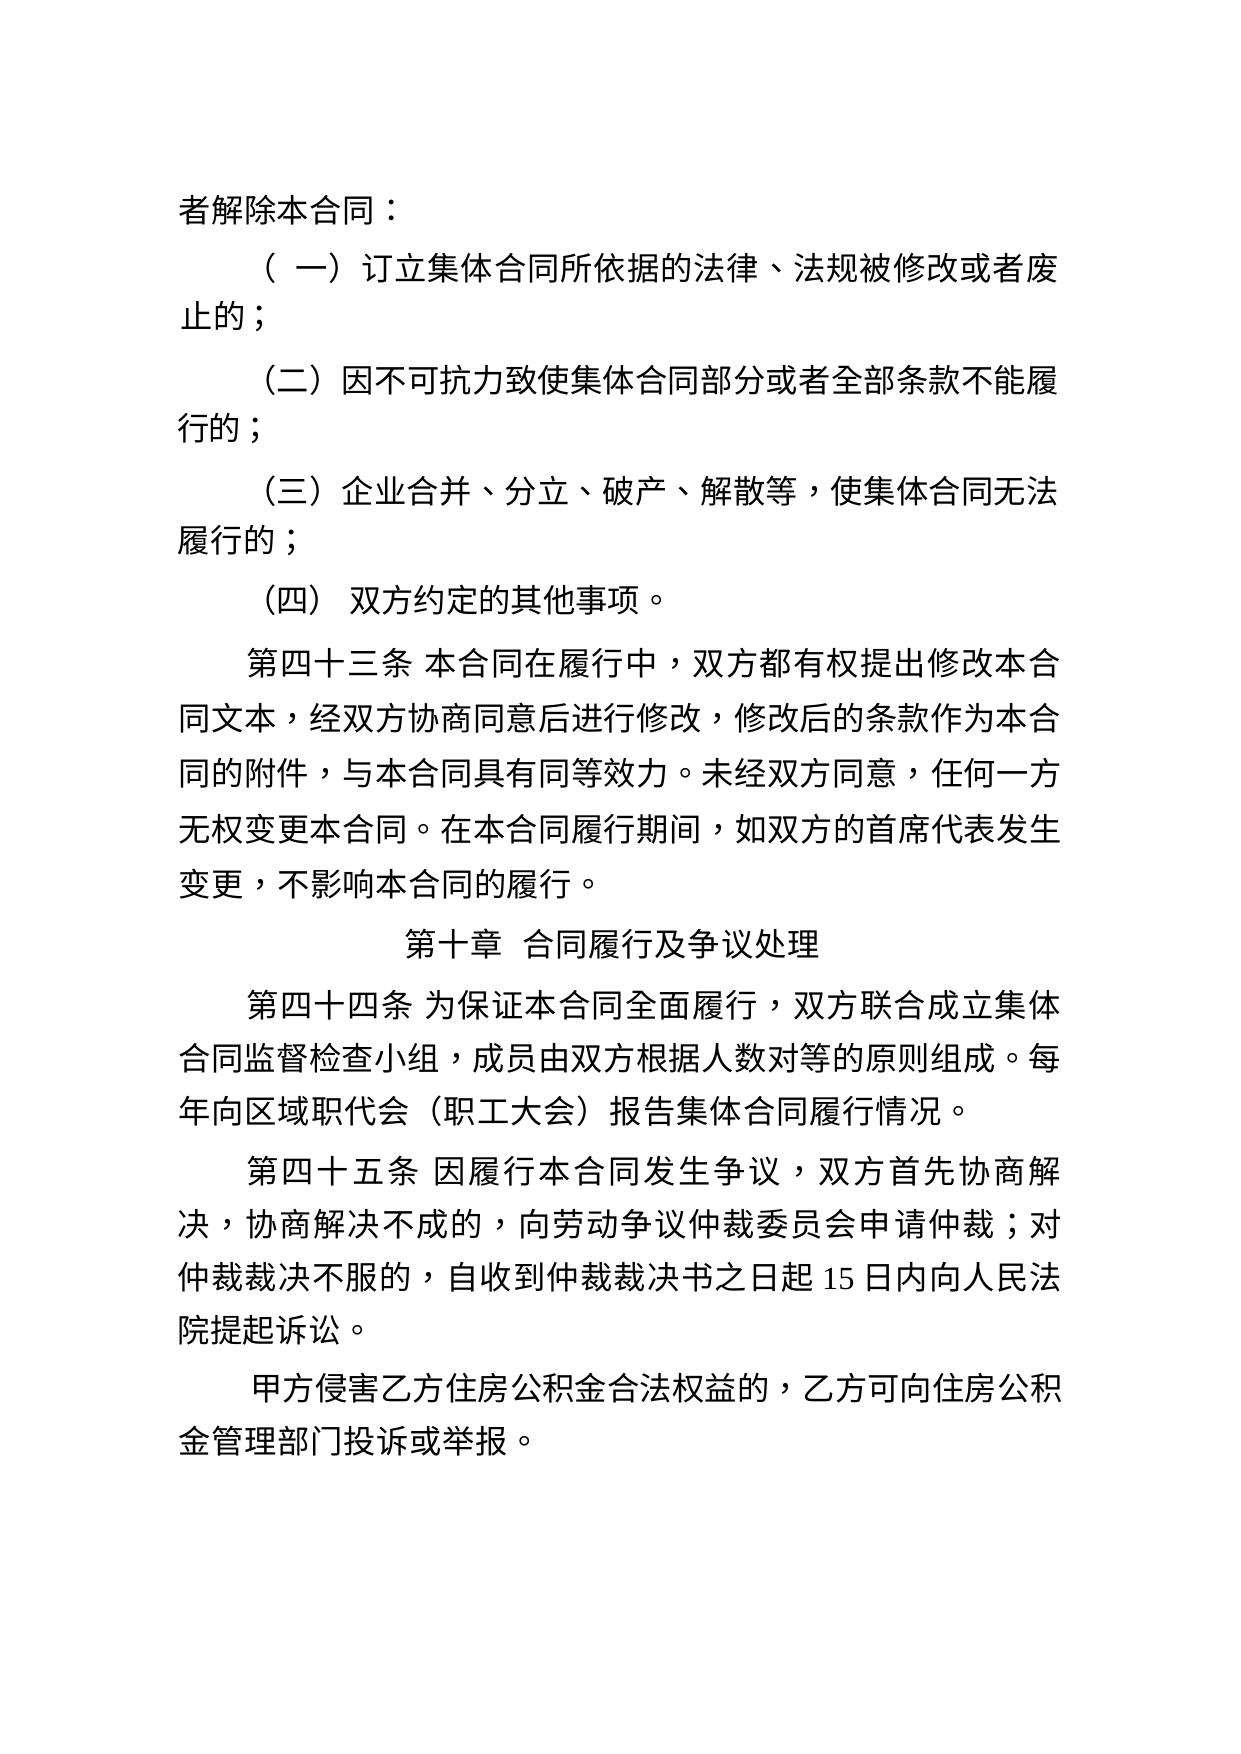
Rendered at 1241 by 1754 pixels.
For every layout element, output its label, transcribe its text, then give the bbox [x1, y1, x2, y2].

text 第四十三条 本合同在履行中，双方都有权提出修改本合同文本，经双方协商同意后进行修改，修改后的条款作为本合同的附件，与本合同具有同等效力。未经双方同意，任何一方无权变更本合同。在本合同履行期间，如双方的首席代表发生变更，不影响本合同的履行。 [179, 637, 1062, 906]
text 第四十四条 为保证本合同全面履行，双方联合成立集体合同监督检查小组，成员由双方根据人数对等的原则组成。每年向区域职代会（职工大会）报告集体合同履行情况。 [178, 980, 1062, 1133]
text （二）因不可抗力致使集体合同部分或者全部条款不能履行的； [178, 358, 1060, 450]
text （三）企业合并、分立、破产、解散等，使集体合同无法履行的； [178, 469, 1059, 562]
text （四） 双方约定的其他事项。 [244, 581, 1063, 621]
text 甲方侵害乙方住房公积金合法权益的，乙方可向住房公积金管理部门投诉或举报。 [178, 1366, 1062, 1462]
text 者解除本合同： [178, 191, 1063, 231]
text （ 一）订立集体合同所依据的法律、法规被修改或者废止的； [181, 246, 1059, 338]
text 第四十五条 因履行本合同发生争议，双方首先协商解决，协商解决不成的，向劳动争议仲裁委员会申请仲裁；对仲裁裁决不服的，自收到仲裁裁决书之日起15日内向人民法院提起诉讼。 [177, 1146, 1062, 1352]
text 第十章 合同履行及争议处理 [404, 924, 1063, 965]
